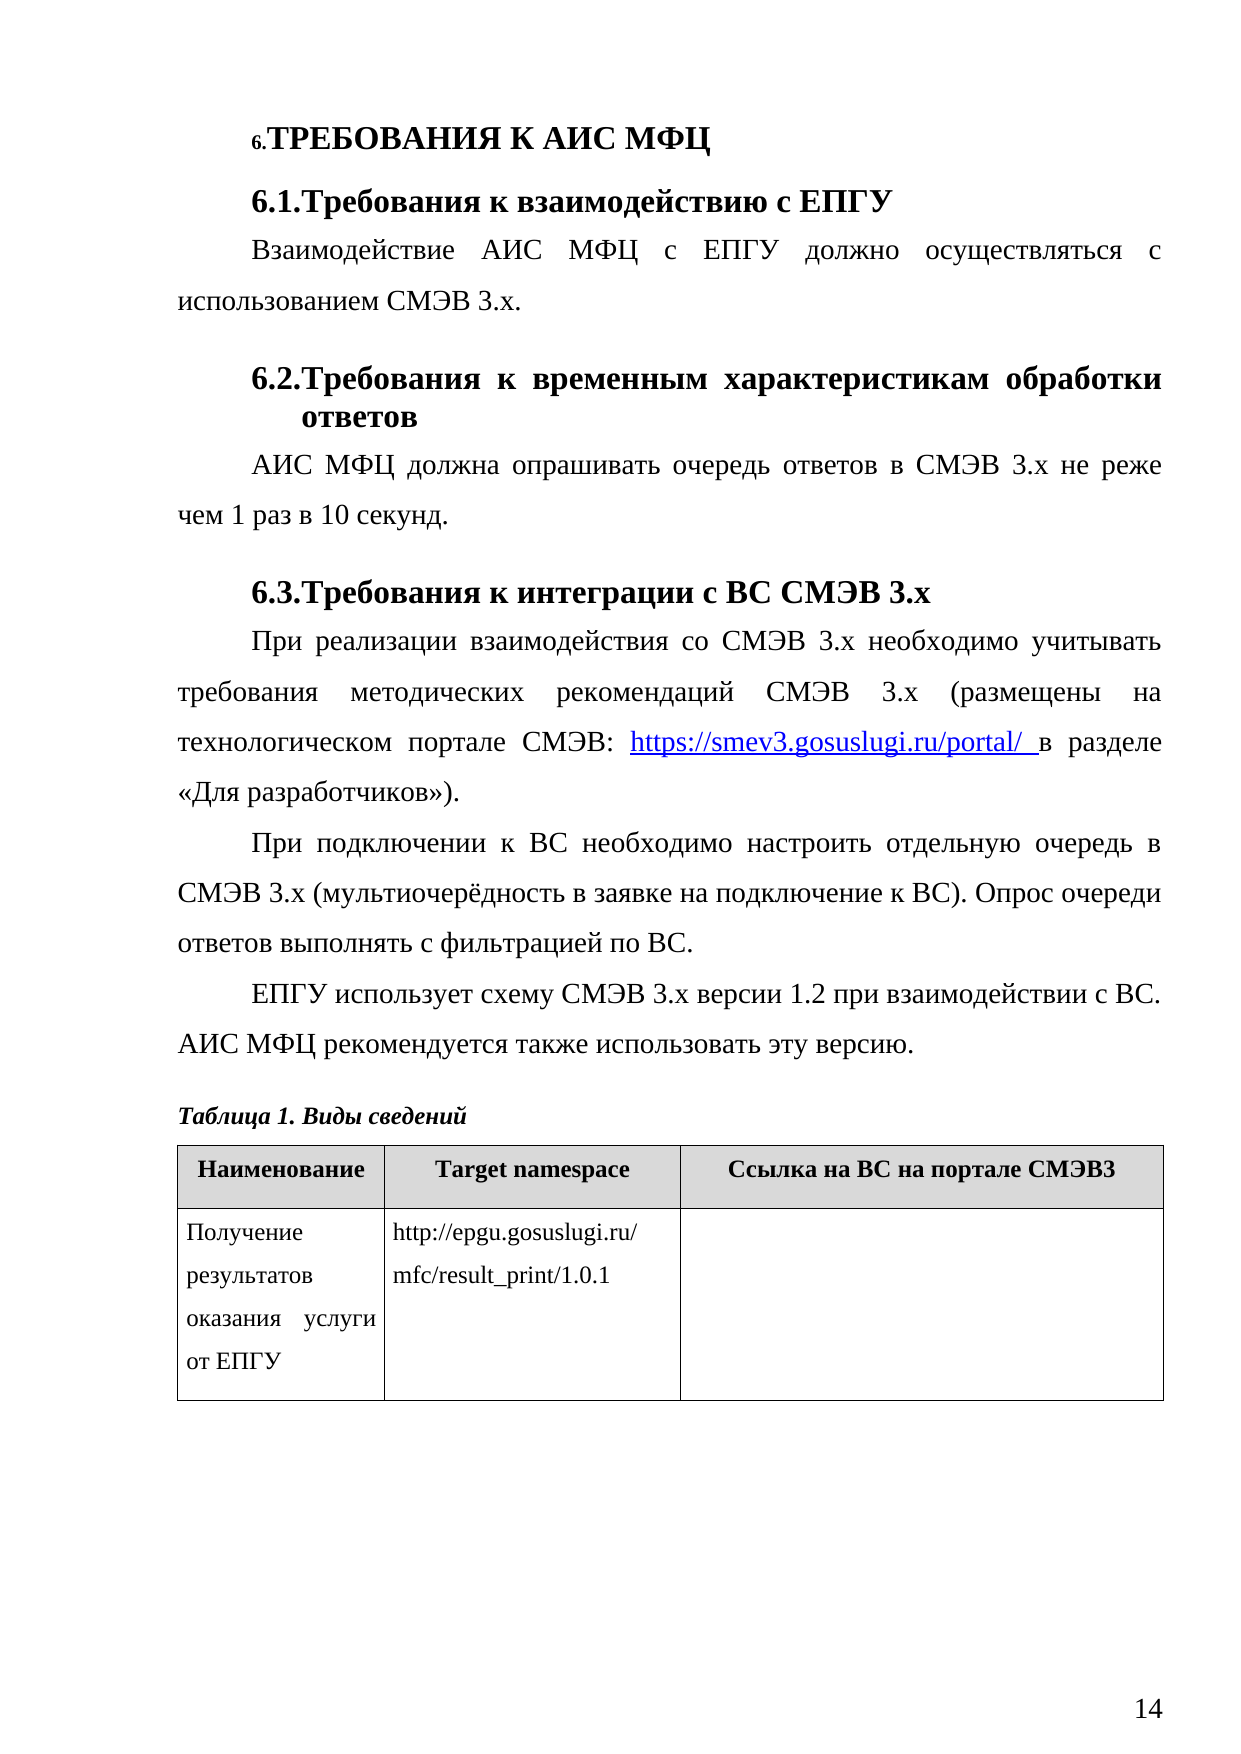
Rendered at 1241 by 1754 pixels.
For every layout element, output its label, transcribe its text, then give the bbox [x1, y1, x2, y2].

table_cell [681, 1209, 1163, 1400]
list Требования к интеграции с ВС СМЭВ 3.х [251, 573, 1162, 611]
text АИС МФЦ должна опрашивать очередь ответов в СМЭВ 3.х не реже чем 1 раз в 10 секунд. [177, 447, 1162, 531]
list Требования к АИС МФЦ [251, 118, 1162, 156]
list Требования к взаимодействию с ЕПГУ [251, 181, 1162, 220]
list Требования к временным характеристикам обработки ответов [251, 358, 1162, 434]
text Взаимодействие АИС МФЦ с ЕПГУ должно осуществляться с использованием СМЭВ 3.х. [177, 232, 1162, 316]
table_header Target namespace [385, 1146, 680, 1208]
text При подключении к ВС необходимо настроить отдельную очередь в СМЭВ 3.х (мультиочерёдность в заявке на подключение к ВС). Опрос очереди ответов выполнять с фильтрацией по ВС. [177, 825, 1162, 959]
table_header Наименование [178, 1146, 384, 1208]
table_cell http://epgu.gosuslugi.ru/mfc/result_print/1.0.1 [385, 1209, 680, 1400]
text ЕПГУ использует схему СМЭВ 3.х версии 1.2 при взаимодействии с ВС. АИС МФЦ рекомендуется также использовать эту версию. [177, 976, 1162, 1059]
table_header Ссылка на ВС на портале СМЭВ3 [681, 1146, 1163, 1208]
text При реализации взаимодействия со СМЭВ 3.х необходимо учитывать требования методических рекомендаций СМЭВ 3.х (размещены на технологическом портале СМЭВ: https://smev3.gosuslugi.ru/portal/ в разделе «Для разработчиков»). [177, 623, 1162, 808]
table_cell Получение результатов оказания услуги от ЕПГУ [178, 1209, 384, 1400]
